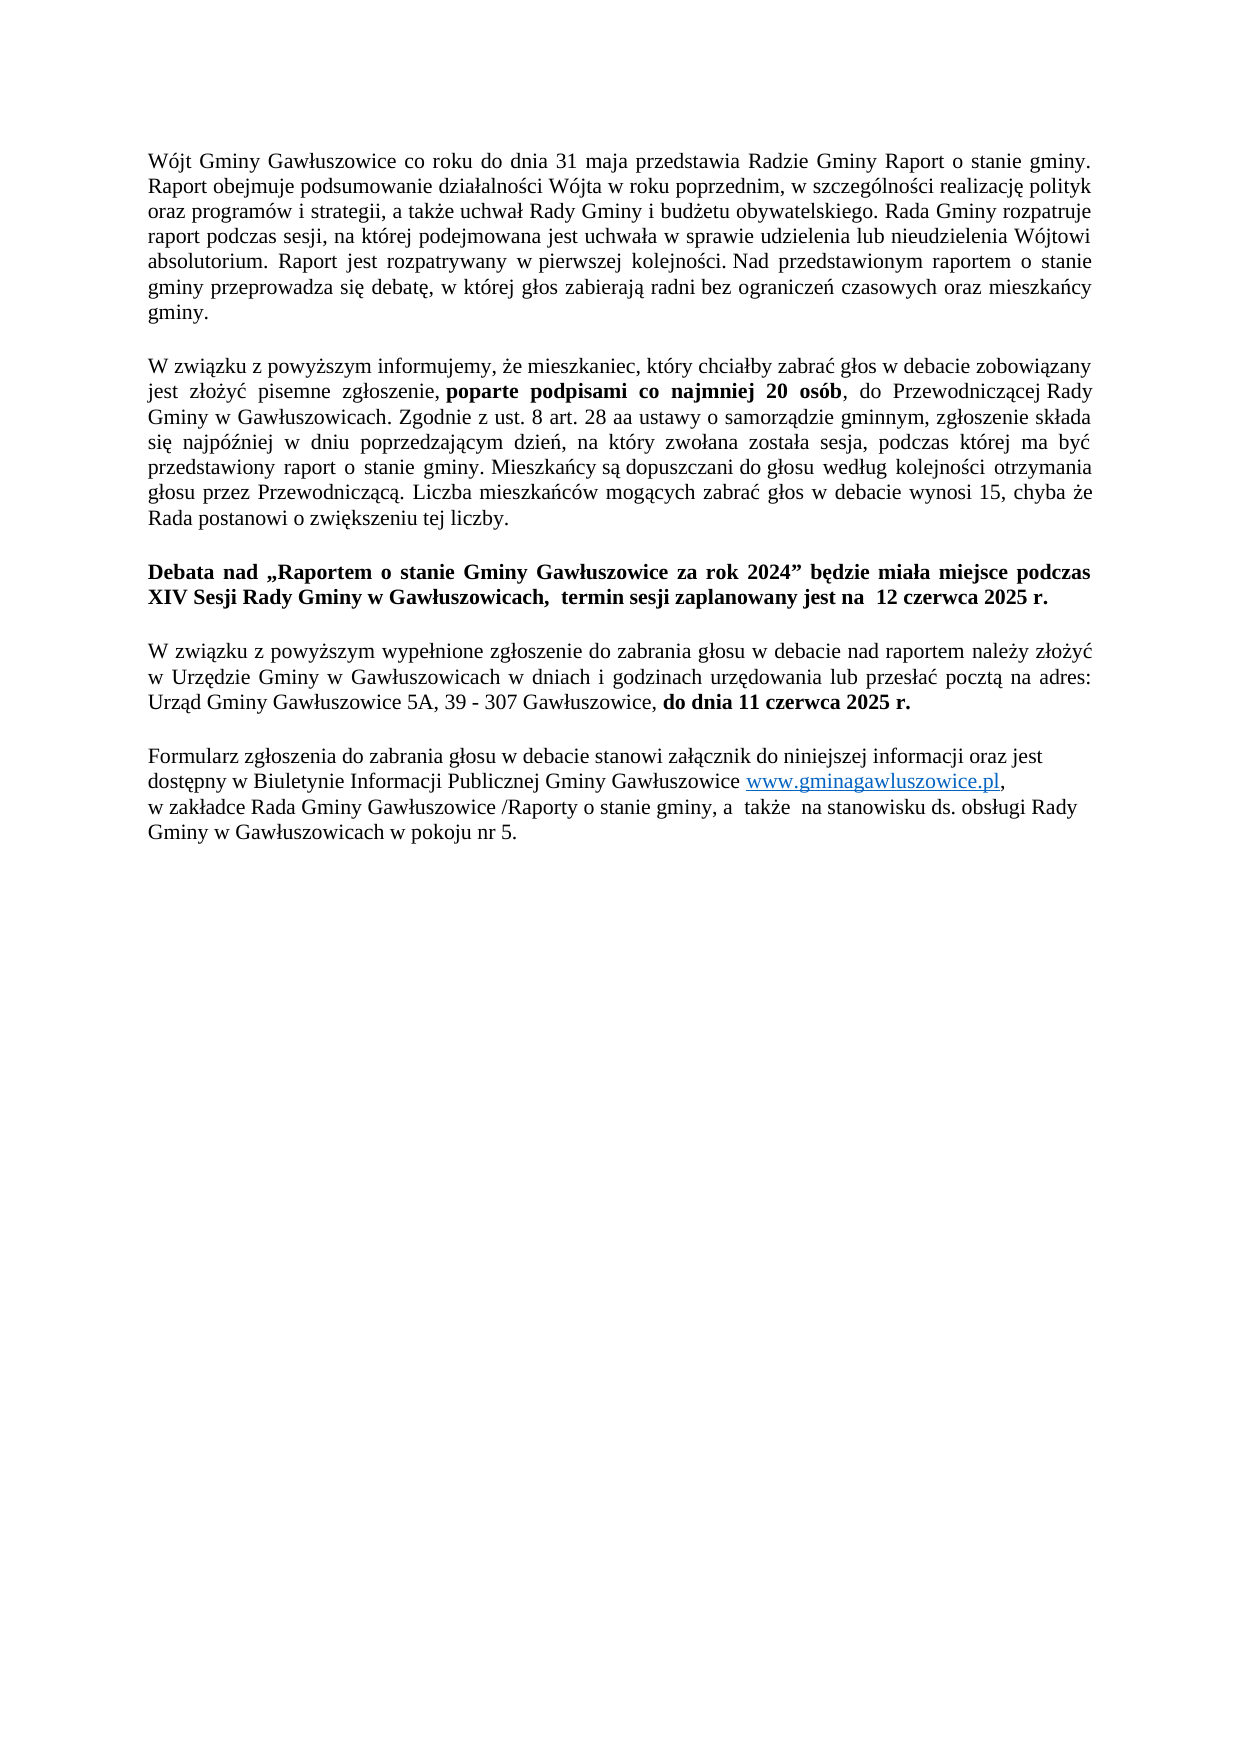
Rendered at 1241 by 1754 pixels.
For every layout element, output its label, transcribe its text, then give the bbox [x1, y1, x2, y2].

text Debata nad „Raportem o stanie Gminy Gawłuszowice za rok 2024” będzie miała miejsce podczas XIV Sesji Rady Gminy w Gawłuszowicach, termin sesji zaplanowany jest na 12 czerwca 2025 r. [148, 559, 1093, 609]
text Wójt Gminy Gawłuszowice co roku do dnia 31 maja przedstawia Radzie Gminy Raport o stanie gminy. Raport obejmuje podsumowanie działalności Wójta w roku poprzednim, w szczególności realizację polityk oraz programów i strategii, a także uchwał Rady Gminy i budżetu obywatelskiego. Rada Gminy rozpatruje raport podczas sesji, na której podejmowana jest uchwała w sprawie udzielenia lub nieudzielenia Wójtowi absolutorium. Raport jest rozpatrywany w pierwszej kolejności. Nad przedstawionym raportem o stanie gminy przeprowadza się debatę, w której głos zabierają radni bez ograniczeń czasowych oraz mieszkańcy gminy. [148, 148, 1093, 324]
text W związku z powyższym informujemy, że mieszkaniec, który chciałby zabrać głos w debacie zobowiązany jest złożyć pisemne zgłoszenie, poparte podpisami co najmniej 20 osób, do Przewodniczącej Rady Gminy w Gawłuszowicach. Zgodnie z ust. 8 art. 28 aa ustawy o samorządzie gminnym, zgłoszenie składa się najpóźniej w dniu poprzedzającym dzień, na który zwołana została sesja, podczas której ma być przedstawiony raport o stanie gminy. Mieszkańcy są dopuszczani do głosu według kolejności otrzymania głosu przez Przewodniczącą. Liczba mieszkańców mogących zabrać głos w debacie wynosi 15, chyba że Rada postanowi o zwiększeniu tej liczby. [148, 353, 1093, 530]
text W związku z powyższym wypełnione zgłoszenie do zabrania głosu w debacie nad raportem należy złożyć w Urzędzie Gminy w Gawłuszowicach w dniach i godzinach urzędowania lub przesłać pocztą na adres: Urząd Gminy Gawłuszowice 5A, 39 - 307 Gawłuszowice, do dnia 11 czerwca 2025 r. [148, 638, 1093, 714]
text Formularz zgłoszenia do zabrania głosu w debacie stanowi załącznik do niniejszej informacji oraz jest dostępny w Biuletynie Informacji Publicznej Gminy Gawłuszowice www.gminagawluszowice.pl, w zakładce Rada Gminy Gawłuszowice /Raporty o stanie gminy, a także na stanowisku ds. obsługi Rady Gminy w Gawłuszowicach w pokoju nr 5. [148, 743, 1093, 844]
